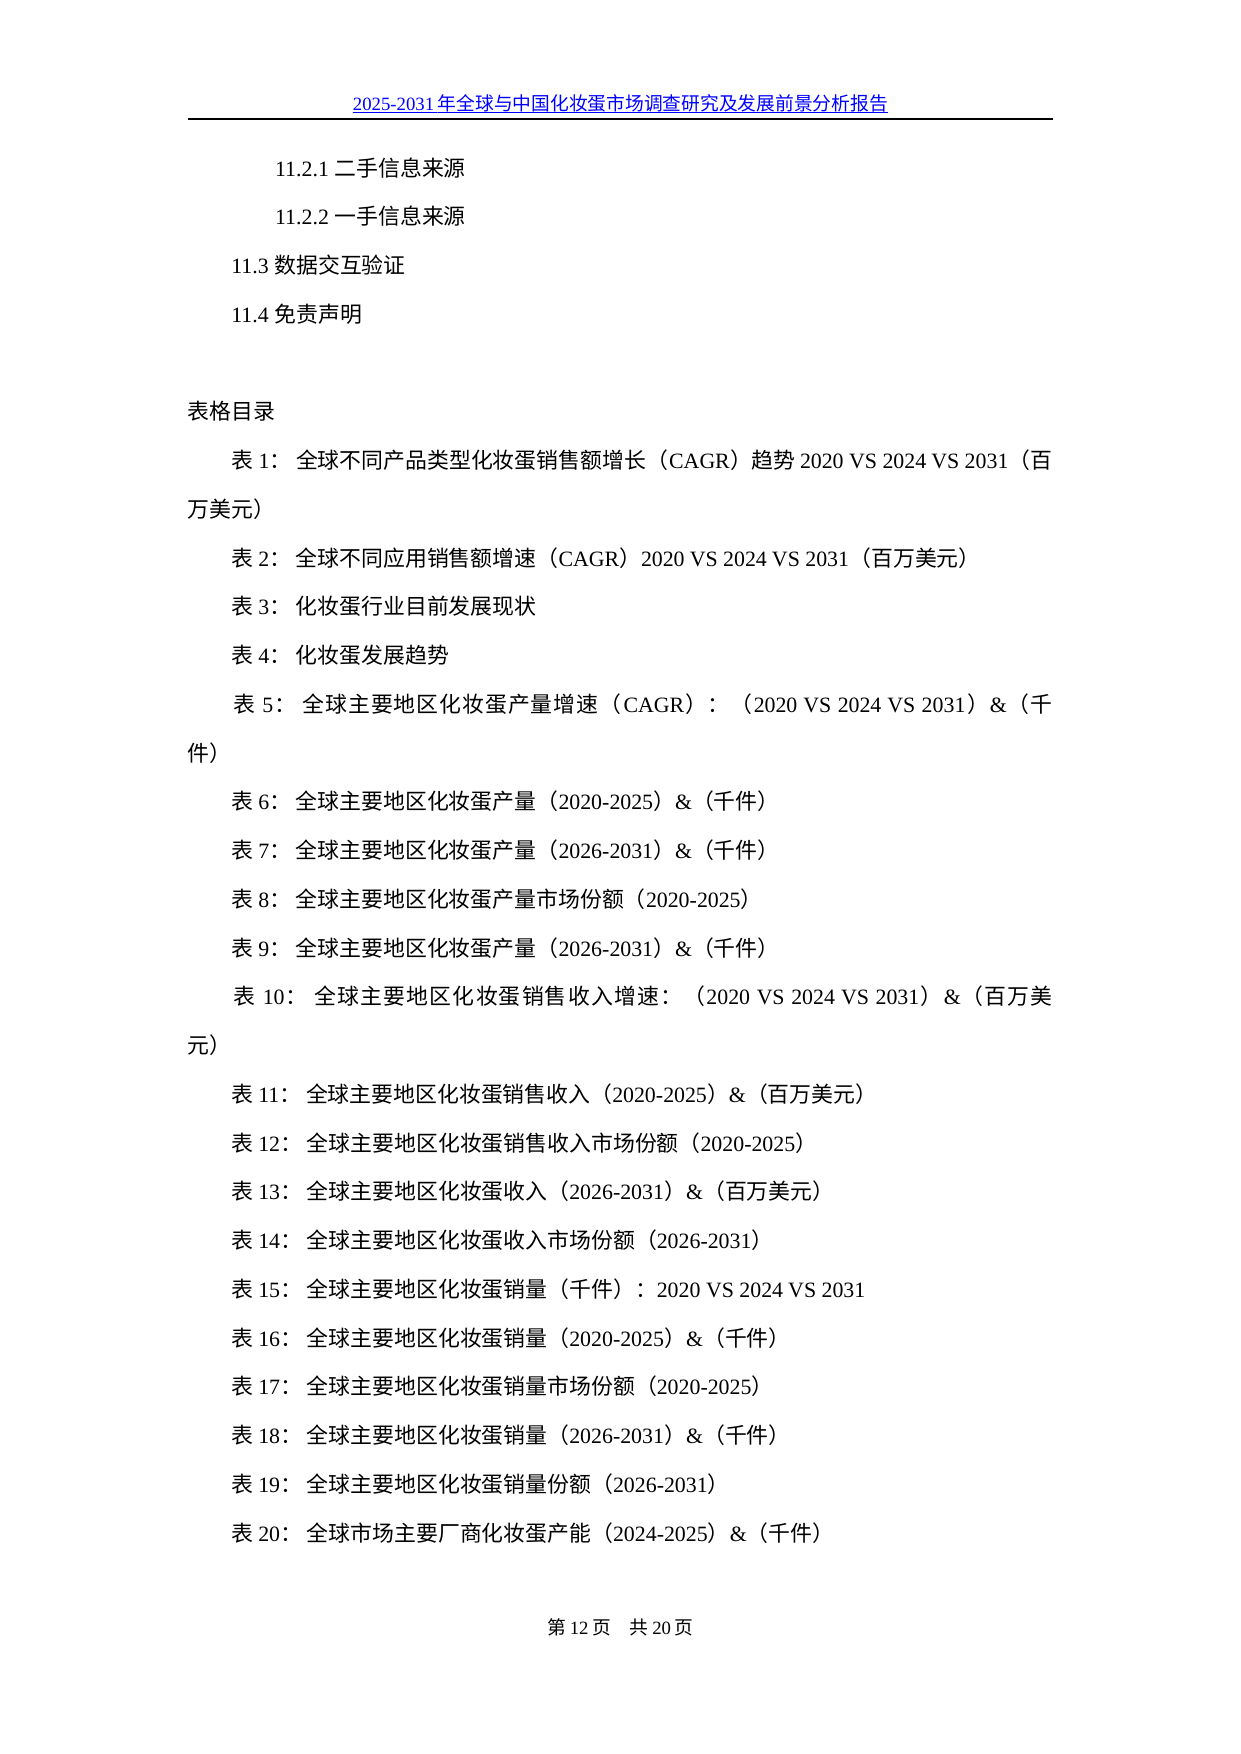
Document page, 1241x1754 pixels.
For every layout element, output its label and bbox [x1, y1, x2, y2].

text [187, 150, 1053, 1548]
